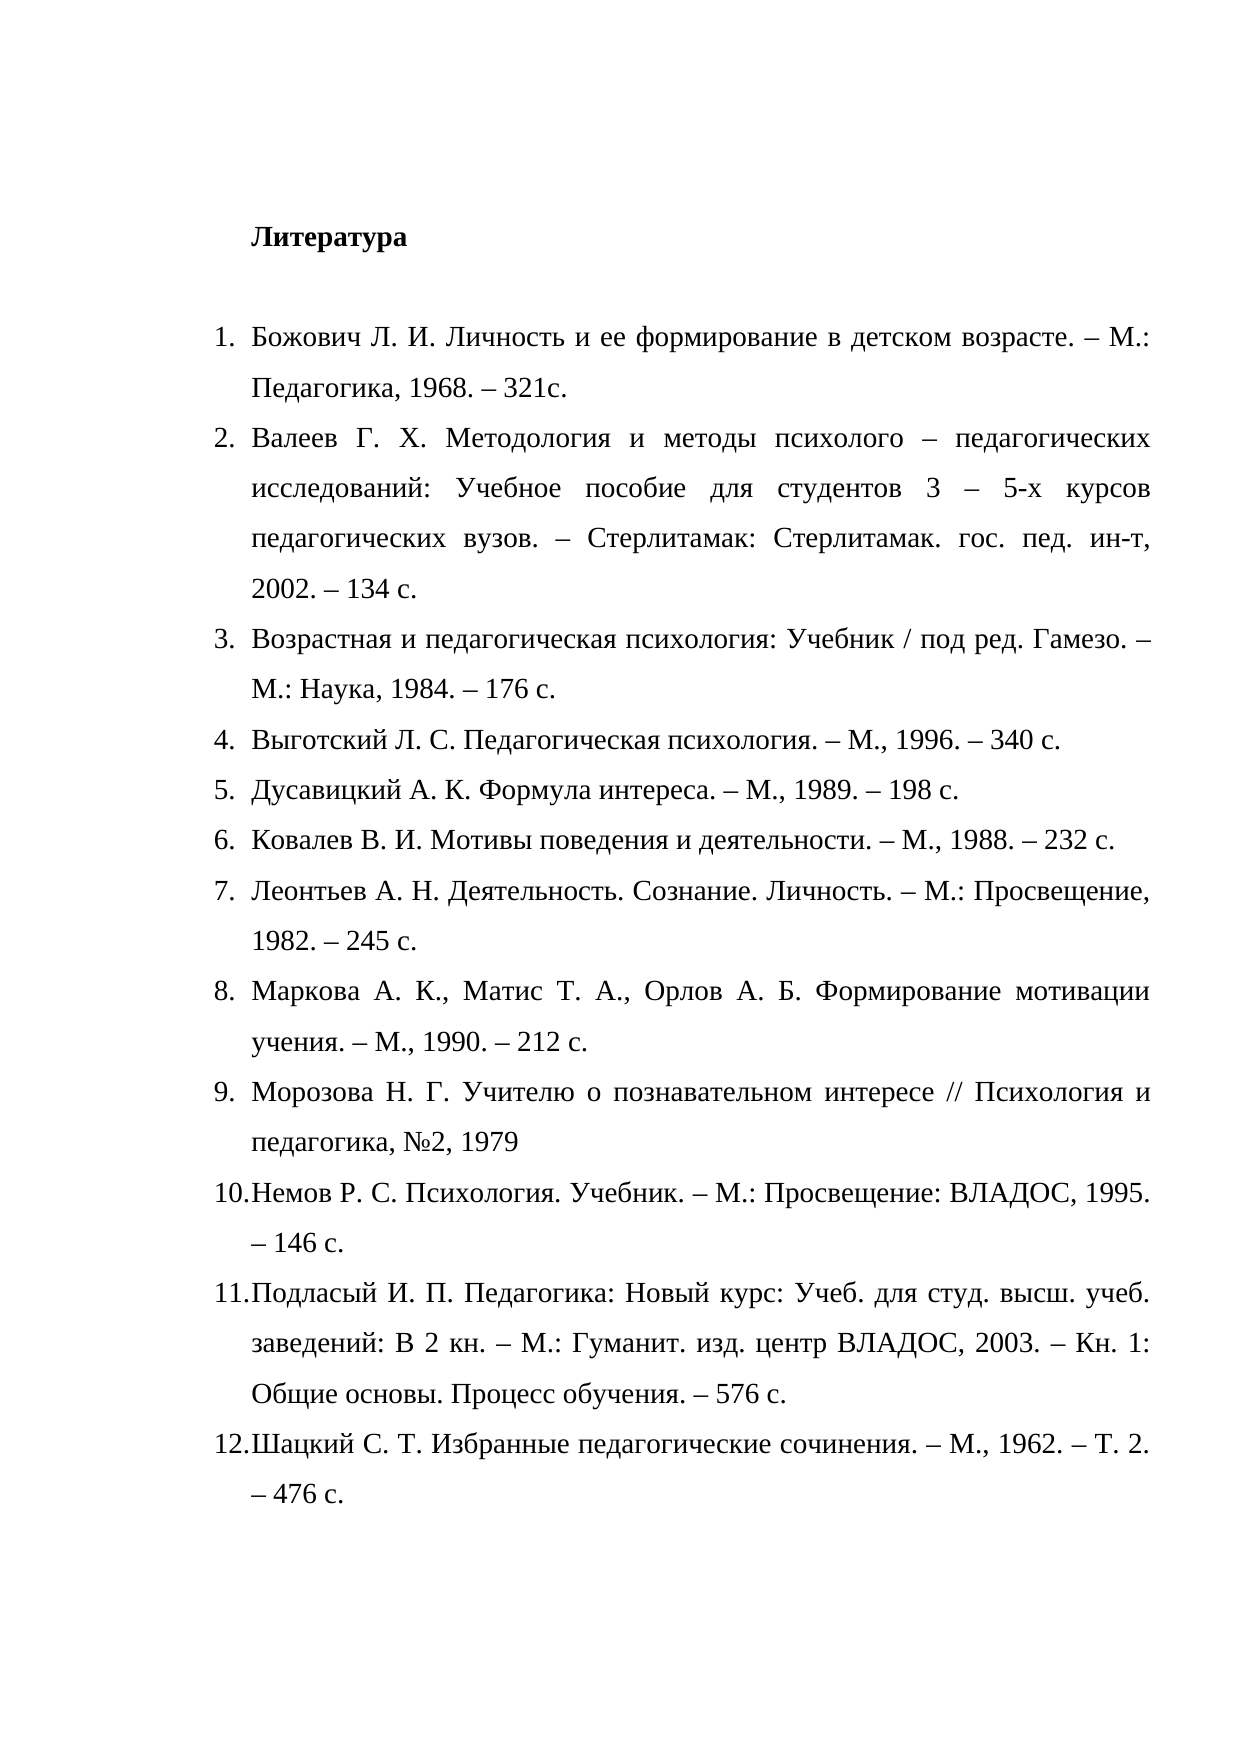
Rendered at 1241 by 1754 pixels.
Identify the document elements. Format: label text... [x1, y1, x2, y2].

list Ковалев В. И. Мотивы поведения и деятельности. – М., 1988. – 232 с. [213, 822, 1152, 856]
list Выготский Л. С. Педагогическая психология. – М., 1996. – 340 с. [213, 722, 1152, 755]
list Подласый И. П. Педагогика: Новый курс: Учеб. для студ. высш. учеб. заведений: В 2 кн. – М.: Гуманит. изд. центр ВЛАДОС, 2003. – Кн. 1: Общие основы. Процесс обучения. – 576 с. [213, 1275, 1152, 1409]
list Возрастная и педагогическая психология: Учебник / под ред. Гамезо. – М.: Наука, 1984. – 176 с. [213, 621, 1152, 705]
list Морозова Н. Г. Учителю о познавательном интересе // Психология и педагогика, №2, 1979 [213, 1074, 1152, 1158]
list Маркова А. К., Матис Т. А., Орлов А. Б. Формирование мотивации учения. – М., 1990. – 212 с. [213, 973, 1152, 1057]
list Валеев Г. Х. Методология и методы психолого – педагогических исследований: Учебное пособие для студентов 3 – 5-х курсов педагогических вузов. – Стерлитамак: Стерлитамак. гос. пед. ин-т, 2002. – 134 с. [213, 420, 1152, 604]
list Леонтьев А. Н. Деятельность. Сознание. Личность. – М.: Просвещение, 1982. – 245 с. [213, 873, 1152, 957]
text Литература [251, 219, 1152, 252]
list Дусавицкий А. К. Формула интереса. – М., 1989. – 198 с. [213, 772, 1152, 806]
list Божович Л. И. Личность и ее формирование в детском возрасте. – М.: Педагогика, 1968. – 321с. [213, 319, 1152, 403]
list Шацкий С. Т. Избранные педагогические сочинения. – М., 1962. – Т. 2. – 476 с. [213, 1426, 1152, 1510]
list Немов Р. С. Психология. Учебник. – М.: Просвещение: ВЛАДОС, 1995. – 146 с. [213, 1175, 1152, 1258]
